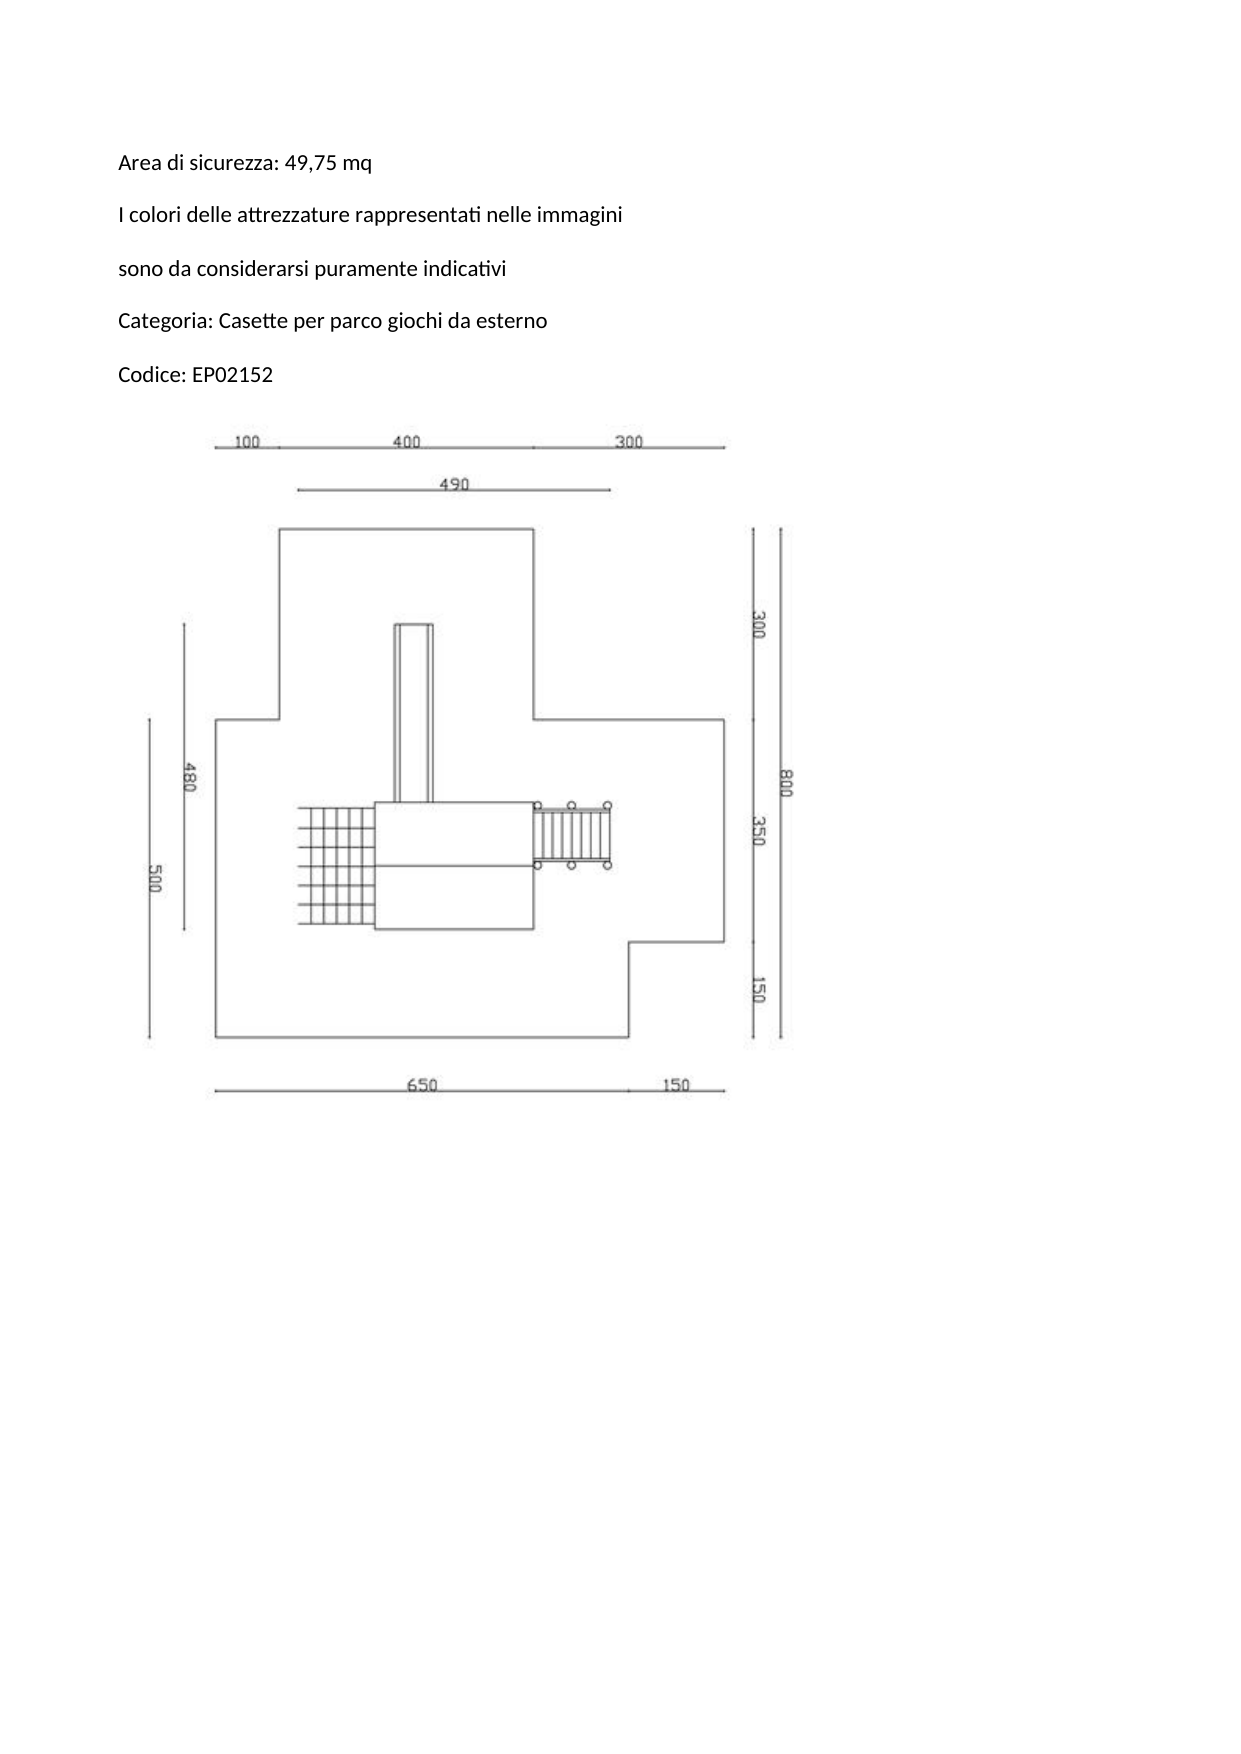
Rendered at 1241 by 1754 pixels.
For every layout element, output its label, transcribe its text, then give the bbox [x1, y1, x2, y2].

text Area di sicurezza: 49,75 mq [118, 148, 1122, 176]
text I colori delle attrezzature rappresentati nelle immagini [118, 201, 1122, 229]
picture [118, 412, 822, 1116]
text Codice: EP02152 [118, 360, 1122, 388]
text sono da considerarsi puramente indicativi [118, 254, 1122, 282]
text Categoria: Casette per parco giochi da esterno [118, 307, 1122, 335]
